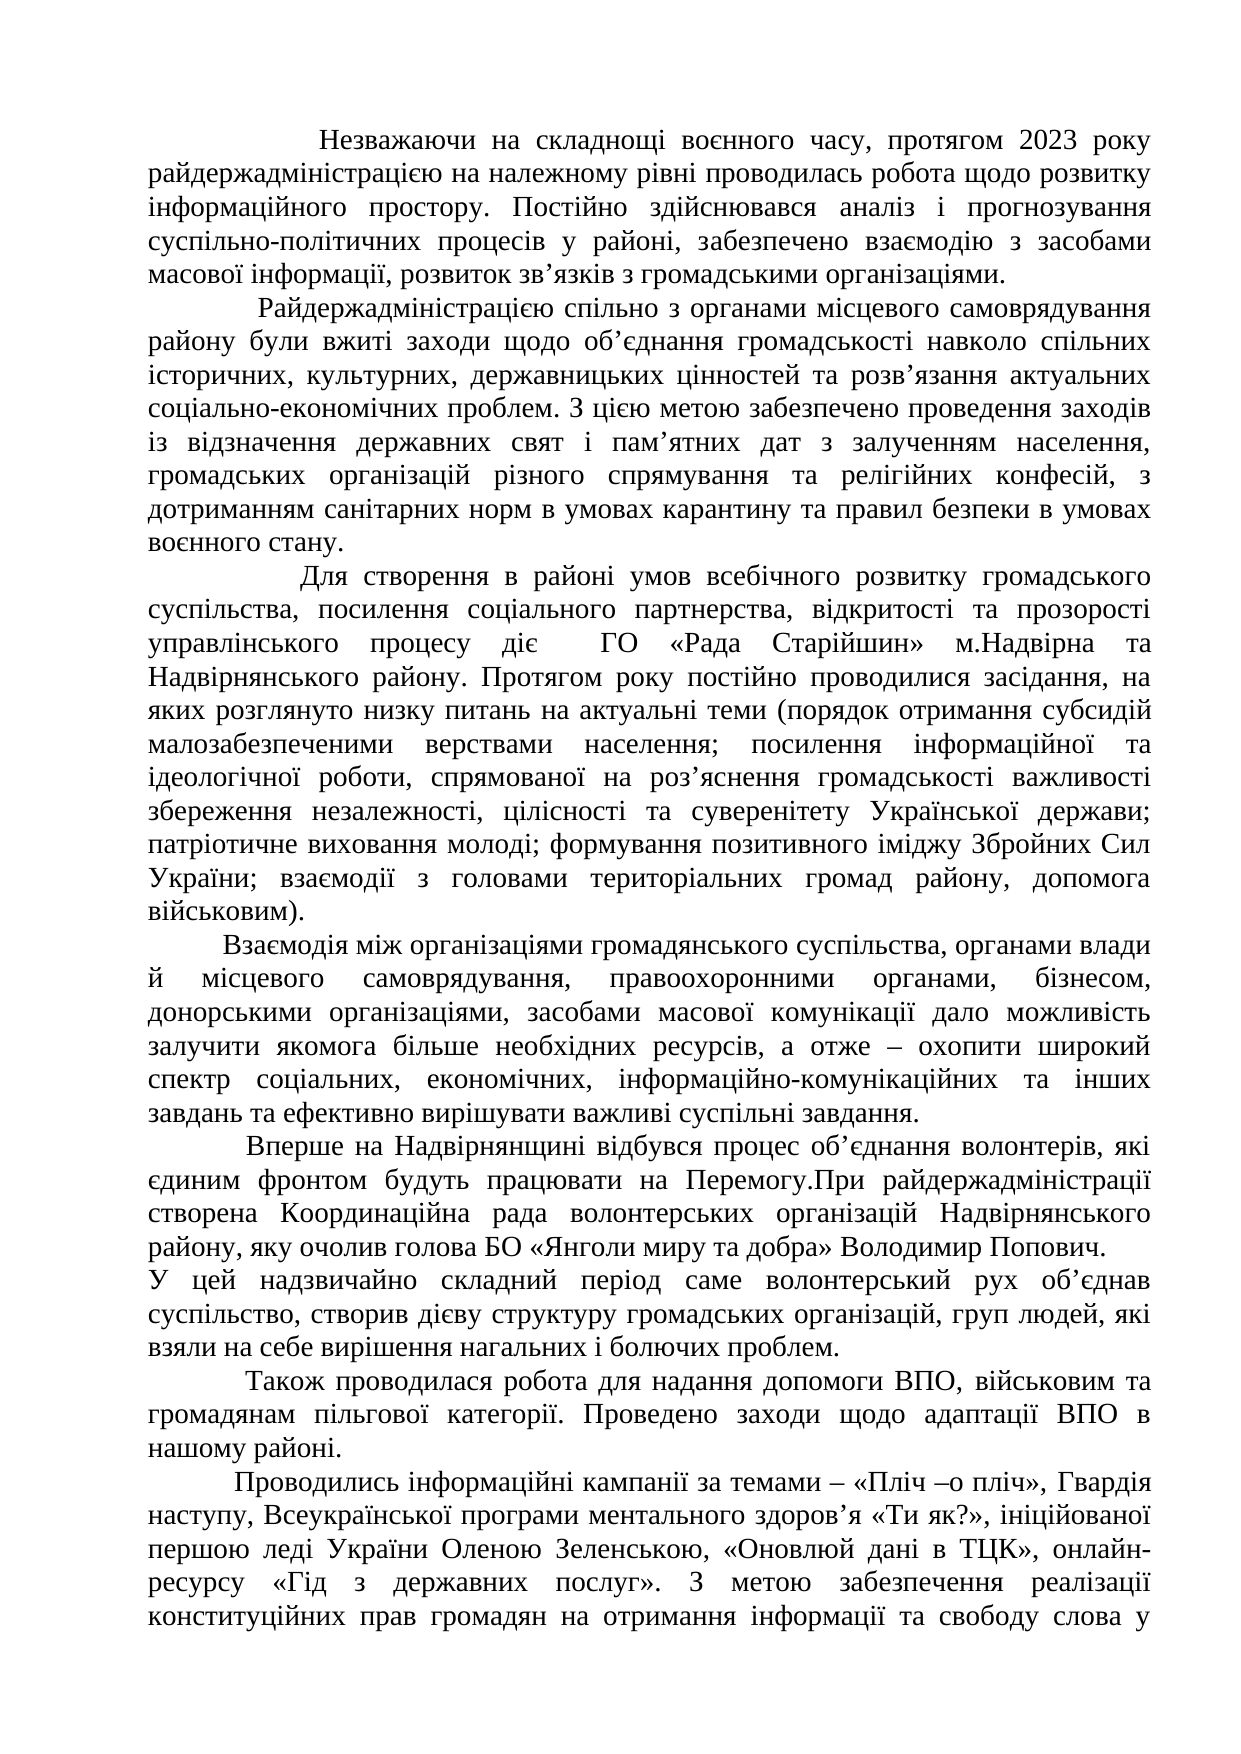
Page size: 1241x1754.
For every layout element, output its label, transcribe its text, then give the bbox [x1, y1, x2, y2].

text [148, 1464, 1152, 1631]
text Також проводилася робота для надання допомоги ВПО, військовим та громадянам пільгової категорії. Проведено заходи щодо адаптації ВПО в нашому районі. [148, 1363, 1152, 1464]
text Незважаючи на складнощі воєнного часу, протягом 2023 року райдержадміністрацією на належному рівні проводилась робота щодо розвитку інформаційного простору. Постійно здійснювався аналіз і прогнозування суспільно-політичних процесів у районі, забезпечено взаємодію з засобами масової інформації, розвиток зв’язків з громадськими організаціями. [148, 122, 1152, 290]
text Для створення в районі умов всебічного розвитку громадського суспільства, посилення соціального партнерства, відкритості та прозорості управлінського процесу діє ГО «Рада Старійшин» м.Надвірна та Надвірнянського району. Протягом року постійно проводилися засідання, на яких розглянуто низку питань на актуальні теми (порядок отримання субсидій малозабезпеченими верствами населення; посилення інформаційної та ідеологічної роботи, спрямованої на роз’яснення громадськості важливості збереження незалежності, цілісності та суверенітету Української держави; патріотичне виховання молоді; формування позитивного іміджу Збройних Сил України; взаємодії з головами територіальних громад району, допомога військовим). [148, 558, 1152, 927]
text Райдержадміністрацією спільно з органами місцевого самоврядування району були вжиті заходи щодо об’єднання громадськості навколо спільних історичних, культурних, державницьких цінностей та розв’язання актуальних соціально-економічних проблем. З цією метою забезпечено проведення заходів із відзначення державних свят і пам’ятних дат з залученням населення, громадських організацій різного спрямування та релігійних конфесій, з дотриманням санітарних норм в умовах карантину та правил безпеки в умовах воєнного стану. [148, 290, 1152, 558]
text Взаємодія між організаціями громадянського суспільства, органами влади й місцевого самоврядування, правоохоронними органами, бізнесом, донорськими організаціями, засобами масової комунікації дало можливість залучити якомога більше необхідних ресурсів, а отже – охопити широкий спектр соціальних, економічних, інформаційно-комунікаційних та інших завдань та ефективно вирішувати важливі суспільні завдання. [148, 927, 1152, 1128]
text У цей надзвичайно складний період саме волонтерський рух об’єднав суспільство, створив дієву структуру громадських організацій, груп людей, які взяли на себе вирішення нагальних і болючих проблем. [148, 1262, 1152, 1363]
text Вперше на Надвірнянщині відбувся процес об’єднання волонтерів, які єдиним фронтом будуть працювати на Перемогу.При райдержадміністрації створена Координаційна рада волонтерських організацій Надвірнянського району, яку очолив голова БО «Янголи миру та добра» Володимир Попович. [148, 1128, 1152, 1262]
